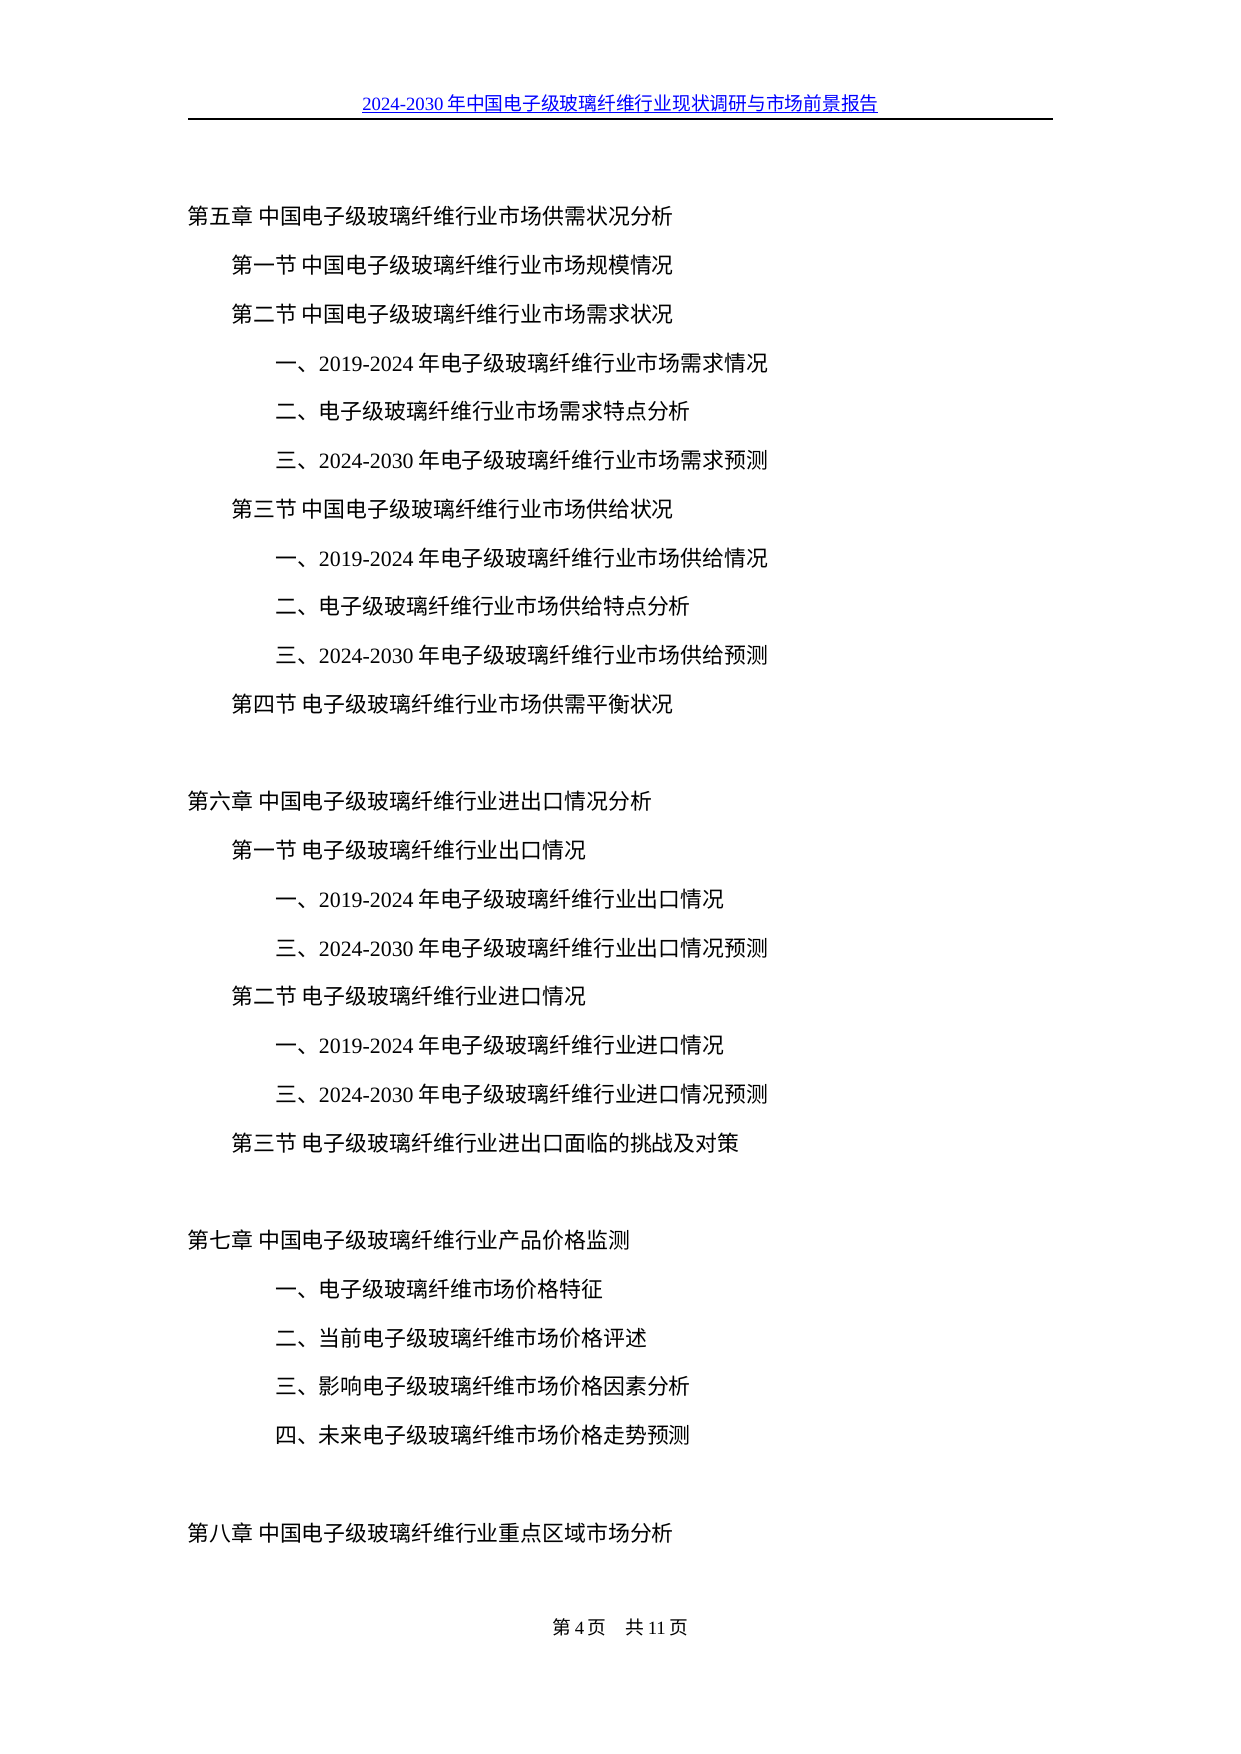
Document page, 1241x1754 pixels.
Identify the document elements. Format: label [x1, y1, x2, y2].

text [187, 150, 1053, 1548]
